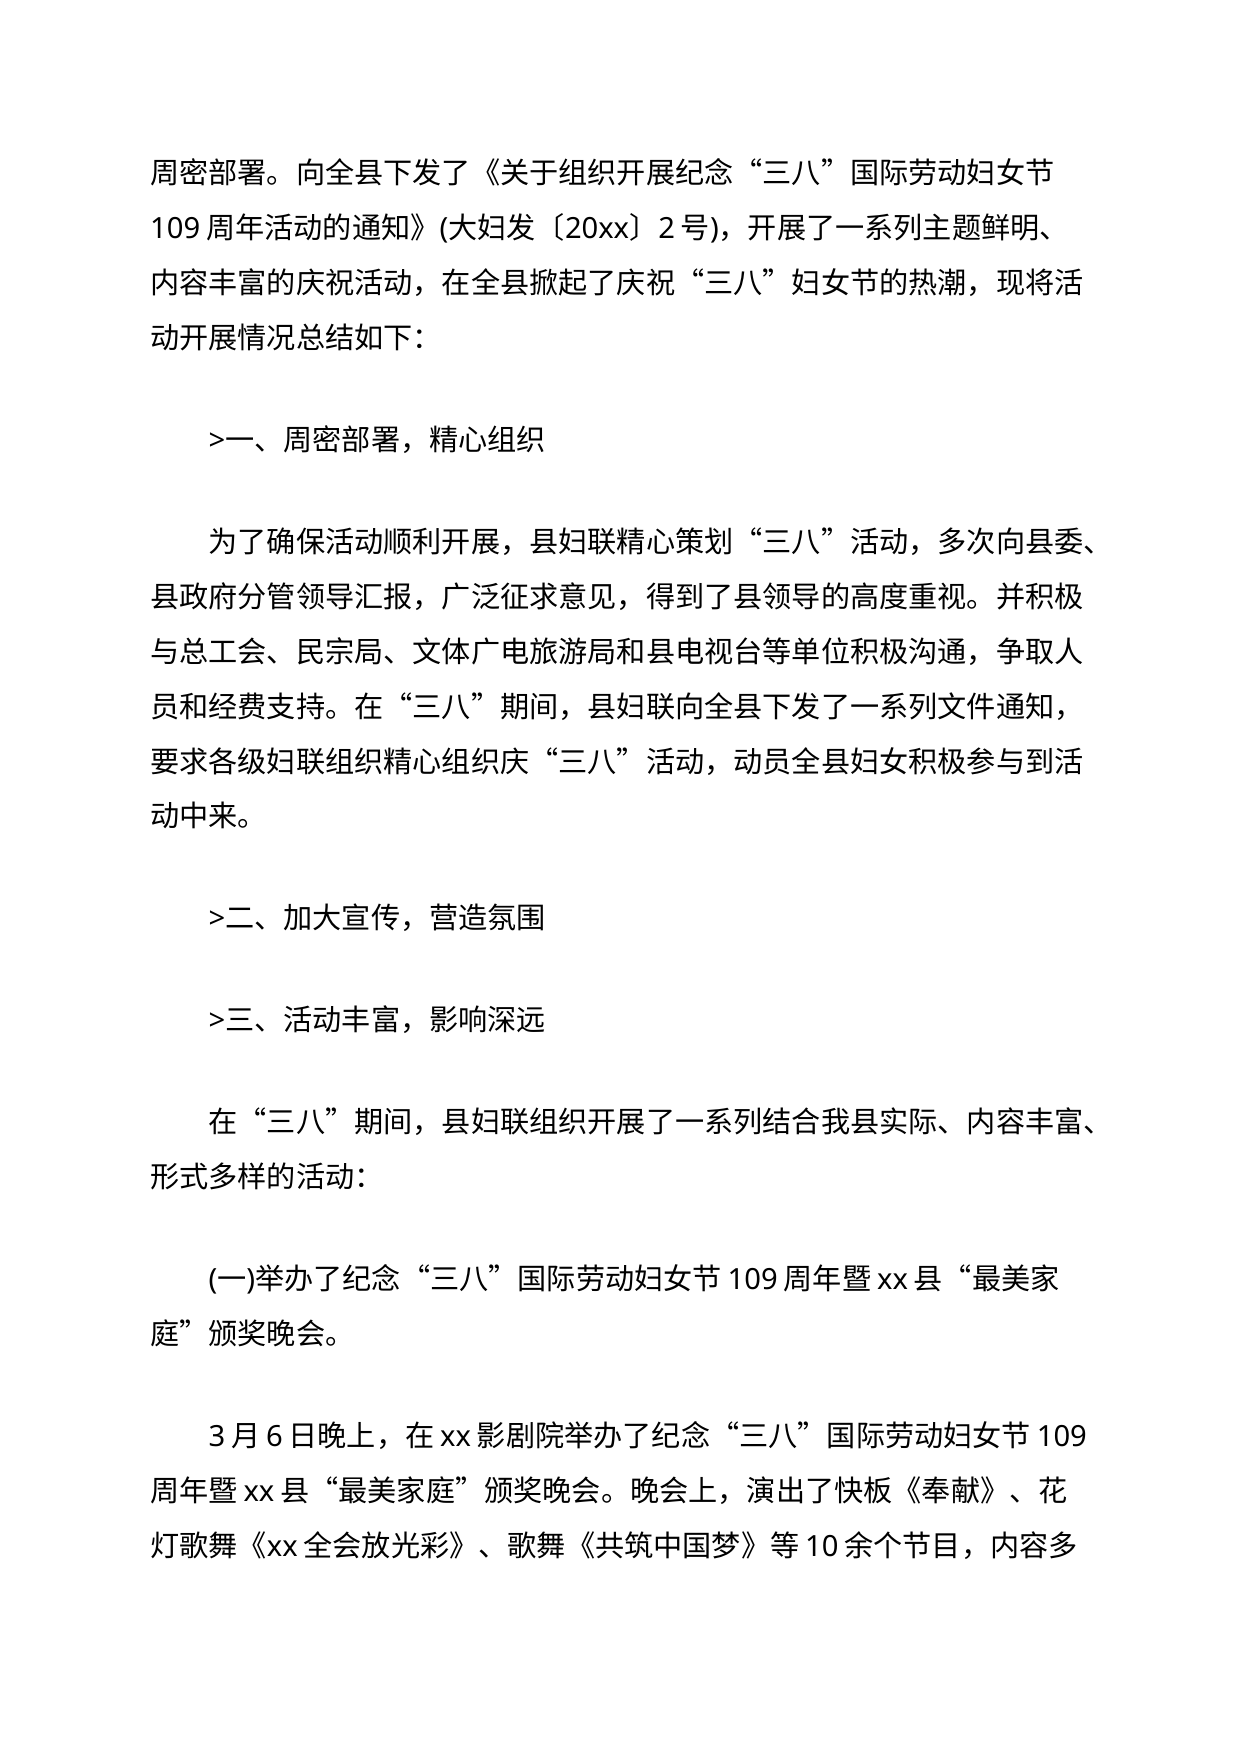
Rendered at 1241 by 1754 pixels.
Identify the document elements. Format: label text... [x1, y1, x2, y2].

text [150, 150, 1090, 357]
text 为了确保活动顺利开展，县妇联精心策划“三八”活动，多次向县委、县政府分管领导汇报，广泛征求意见，得到了县领导的高度重视。并积极与总工会、民宗局、文体广电旅游局和县电视台等单位积极沟通，争取人员和经费支持。在“三八”期间，县妇联向全县下发了一系列文件通知，要求各级妇联组织精心组织庆“三八”活动，动员全县妇女积极参与到活动中来。 [150, 518, 1090, 835]
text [150, 1412, 1090, 1564]
text >一、周密部署，精心组织 [150, 417, 1090, 459]
text >二、加大宣传，营造氛围 [150, 895, 1090, 937]
text (一)举办了纪念“三八”国际劳动妇女节109周年暨xx县“最美家庭”颁奖晚会。 [150, 1255, 1090, 1353]
text >三、活动丰富，影响深远 [150, 997, 1090, 1039]
text 在“三八”期间，县妇联组织开展了一系列结合我县实际、内容丰富、形式多样的活动： [150, 1099, 1090, 1196]
